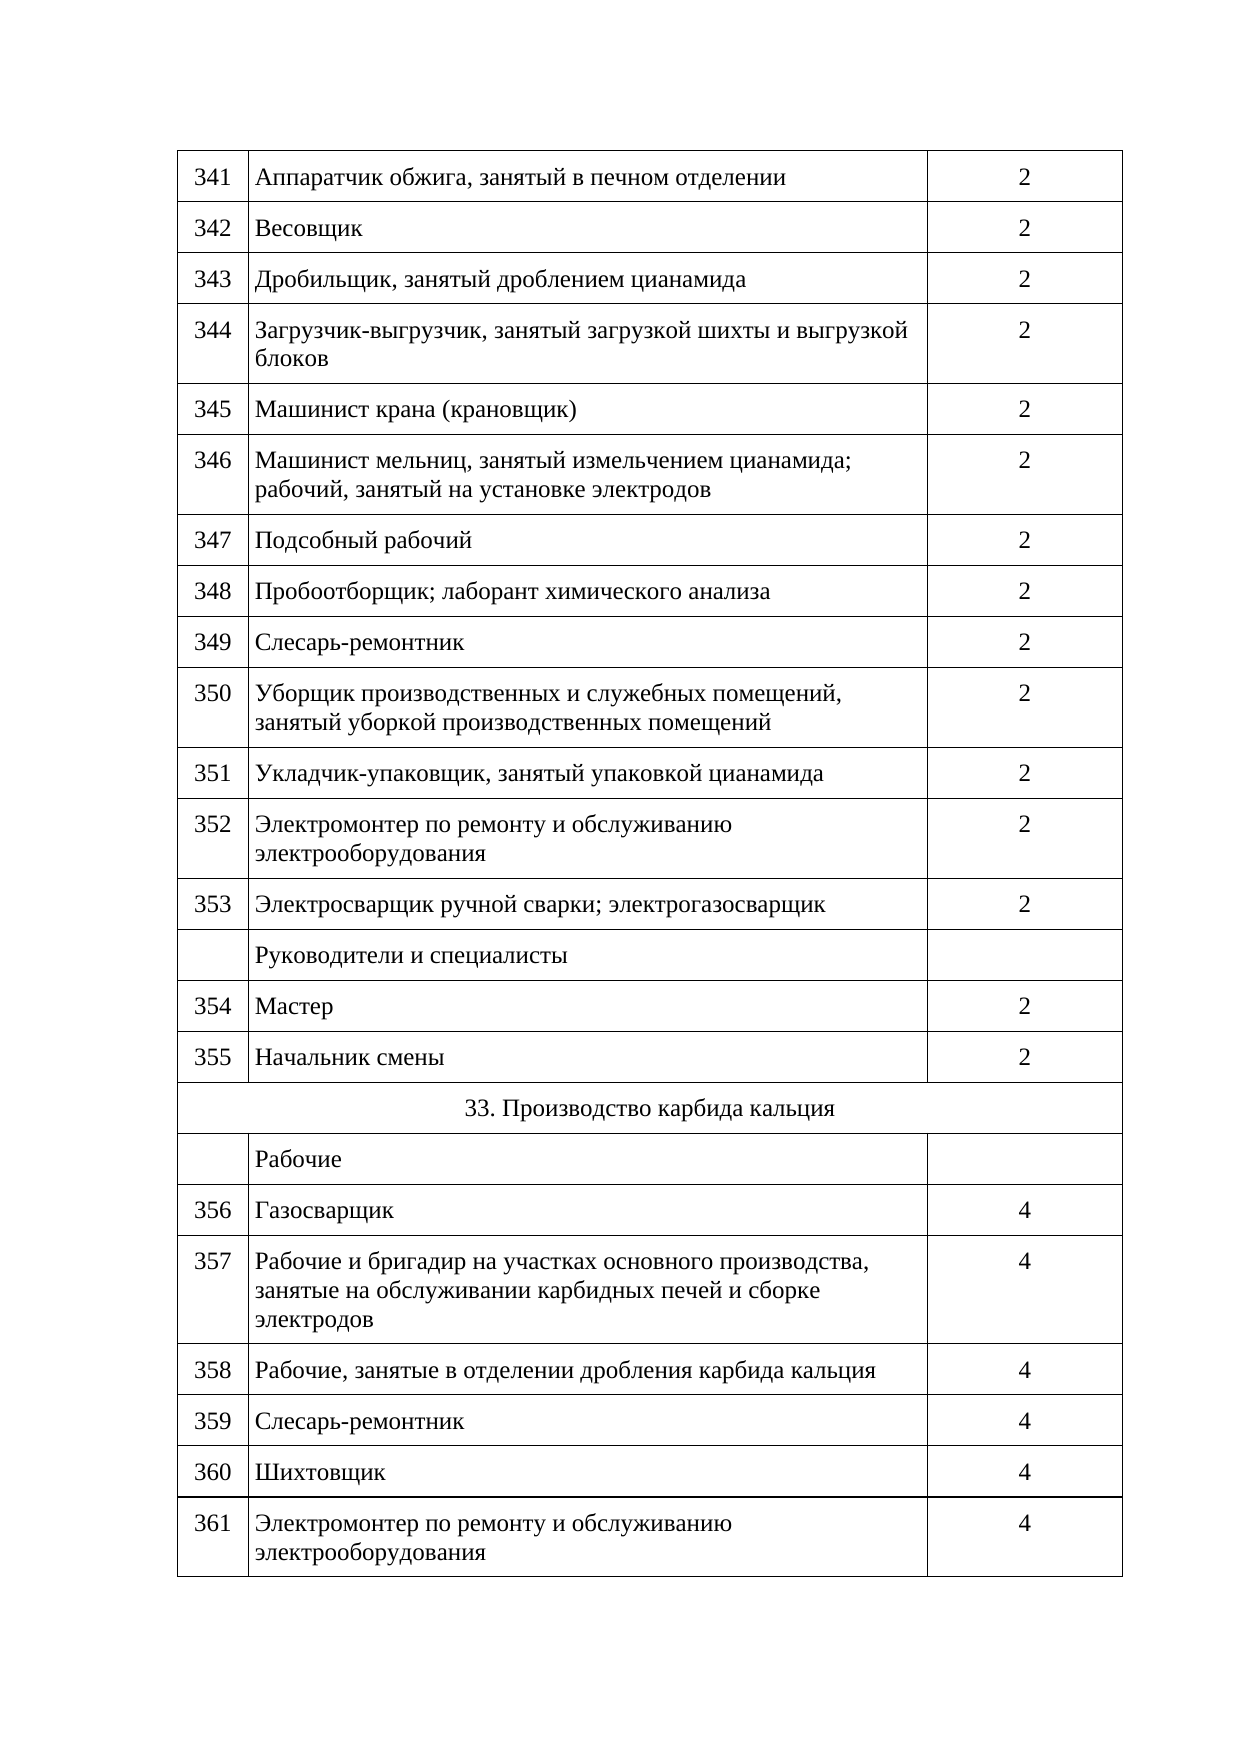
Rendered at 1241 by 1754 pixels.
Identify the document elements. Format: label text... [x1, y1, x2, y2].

table_cell Машинист крана (крановщик) [249, 384, 927, 434]
table_cell 2 [928, 435, 1122, 514]
table_cell 355 [178, 1032, 248, 1082]
table_cell 2 [928, 617, 1122, 667]
table_cell 358 [178, 1344, 248, 1394]
table_cell 353 [178, 879, 248, 928]
table_cell 4 [928, 1446, 1122, 1496]
table_cell 350 [178, 668, 248, 747]
table_cell Укладчик-упаковщик, занятый упаковкой цианамида [249, 748, 927, 798]
table_cell 349 [178, 617, 248, 667]
table_cell 2 [928, 981, 1122, 1031]
table_cell Загрузчик-выгрузчик, занятый загрузкой шихты и выгрузкой блоков [249, 304, 927, 383]
table_cell 4 [928, 1344, 1122, 1394]
table_cell 357 [178, 1236, 248, 1343]
table_cell Рабочие [249, 1134, 927, 1184]
table_cell Подсобный рабочий [249, 515, 927, 565]
table_cell 2 [928, 799, 1122, 877]
table_cell 2 [928, 304, 1122, 383]
table_cell Слесарь-ремонтник [249, 1395, 927, 1445]
table_cell Газосварщик [249, 1185, 927, 1235]
table_cell 354 [178, 981, 248, 1031]
table_cell 352 [178, 799, 248, 877]
table_cell 341 [178, 151, 248, 201]
table_cell Уборщик производственных и служебных помещений, занятый уборкой производственных помещений [249, 668, 927, 747]
table_cell 4 [928, 1395, 1122, 1445]
table_cell 360 [178, 1446, 248, 1496]
table_cell 356 [178, 1185, 248, 1235]
table_cell Машинист мельниц, занятый измельчением цианамида; рабочий, занятый на установке электродов [249, 435, 927, 514]
table_cell [928, 930, 1122, 979]
table_cell Слесарь-ремонтник [249, 617, 927, 667]
table_cell 2 [928, 1032, 1122, 1082]
table_cell 359 [178, 1395, 248, 1445]
table_cell [928, 1134, 1122, 1184]
table_cell 342 [178, 202, 248, 252]
table_cell Весовщик [249, 202, 927, 252]
table_cell Начальник смены [249, 1032, 927, 1082]
table_cell 4 [928, 1185, 1122, 1235]
table_cell Дробильщик, занятый дроблением цианамида [249, 253, 927, 303]
table_cell 348 [178, 566, 248, 616]
table_cell [178, 1134, 248, 1184]
table_cell 2 [928, 253, 1122, 303]
table_cell 33. Производство карбида кальция [178, 1083, 1122, 1133]
table_cell Электромонтер по ремонту и обслуживанию электрооборудования [249, 799, 927, 877]
table_cell Пробоотборщик; лаборант химического анализа [249, 566, 927, 616]
table_cell Мастер [249, 981, 927, 1031]
table_cell 351 [178, 748, 248, 798]
table_cell 2 [928, 202, 1122, 252]
table_cell [178, 930, 248, 979]
table_cell 2 [928, 515, 1122, 565]
table_cell Электромонтер по ремонту и обслуживанию электрооборудования [249, 1498, 927, 1576]
table_cell Аппаратчик обжига, занятый в печном отделении [249, 151, 927, 201]
table_cell 344 [178, 304, 248, 383]
table_cell 4 [928, 1498, 1122, 1576]
table_cell 343 [178, 253, 248, 303]
table_cell 361 [178, 1498, 248, 1576]
table_cell Руководители и специалисты [249, 930, 927, 979]
table_cell 4 [928, 1236, 1122, 1343]
table_cell Рабочие, занятые в отделении дробления карбида кальция [249, 1344, 927, 1394]
table_cell 2 [928, 748, 1122, 798]
table_cell 346 [178, 435, 248, 514]
table_cell 2 [928, 668, 1122, 747]
table_cell 2 [928, 151, 1122, 201]
table_cell Рабочие и бригадир на участках основного производства, занятые на обслуживании карбидных печей и сборке электродов [249, 1236, 927, 1343]
table_cell Электросварщик ручной сварки; электрогазосварщик [249, 879, 927, 928]
table_cell 347 [178, 515, 248, 565]
table_cell 2 [928, 879, 1122, 928]
table_cell 345 [178, 384, 248, 434]
table_cell 2 [928, 566, 1122, 616]
table_cell Шихтовщик [249, 1446, 927, 1496]
table_cell 2 [928, 384, 1122, 434]
